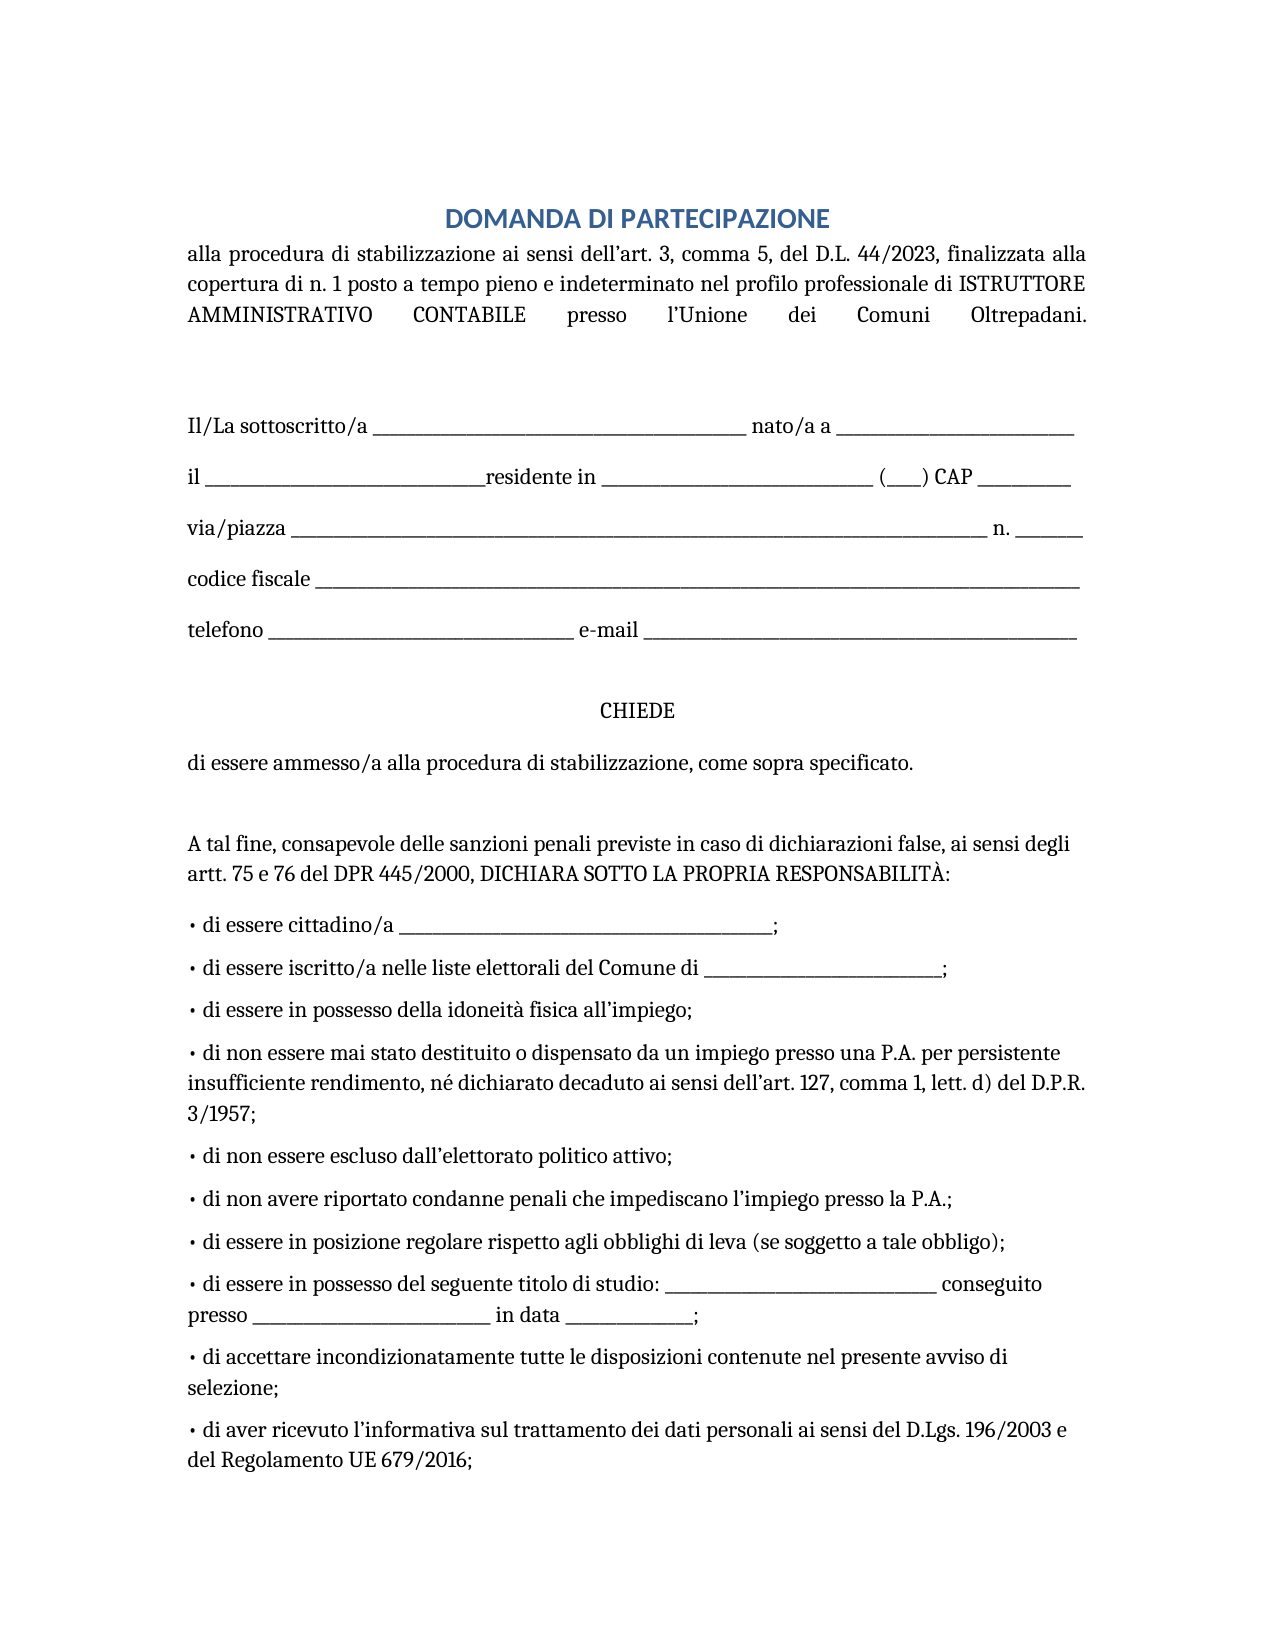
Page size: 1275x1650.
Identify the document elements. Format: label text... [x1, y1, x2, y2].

text • di essere in possesso della idoneità fisica all’impiego; [187, 997, 1087, 1023]
text alla procedura di stabilizzazione ai sensi dell’art. 3, comma 5, del D.L. 44/2023, finalizzata alla copertura di n. 1 posto a tempo pieno e indeterminato nel profilo professionale di ISTRUTTORE AMMINISTRATIVO CONTABILE presso l’Unione dei Comuni Oltrepadani. [187, 241, 1087, 388]
subtitle DOMANDA DI PARTECIPAZIONE [187, 200, 1087, 236]
text CHIEDE [187, 668, 1087, 724]
text • di non essere escluso dall’elettorato politico attivo; [187, 1143, 1087, 1169]
text via/piazza __________________________________________________________________________________ n. ________ [187, 515, 1087, 541]
text • di non avere riportato condanne penali che impediscano l’impiego presso la P.A.; [187, 1186, 1087, 1212]
text telefono ____________________________________ e-mail ___________________________________________________ [187, 617, 1087, 643]
text • di essere in posizione regolare rispetto agli obblighi di leva (se soggetto a tale obbligo); [187, 1228, 1087, 1255]
text A tal fine, consapevole delle sanzioni penali previste in caso di dichiarazioni false, ai sensi degli artt. 75 e 76 del DPR 445/2000, DICHIARA SOTTO LA PROPRIA RESPONSABILITÀ: [187, 831, 1087, 887]
text il _________________________________residente in ________________________________ (____) CAP ___________ [187, 464, 1087, 490]
text • di accettare incondizionatamente tutte le disposizioni contenute nel presente avviso di selezione; [187, 1344, 1087, 1401]
text • di essere iscritto/a nelle liste elettorali del Comune di ____________________________; [187, 954, 1087, 981]
text di essere ammesso/a alla procedura di stabilizzazione, come sopra specificato. [187, 749, 1087, 806]
text • di aver ricevuto l’informativa sul trattamento dei dati personali ai sensi del D.Lgs. 196/2003 e del Regolamento UE 679/2016; [187, 1417, 1087, 1473]
text • di non essere mai stato destituito o dispensato da un impiego presso una P.A. per persistente insufficiente rendimento, né dichiarato decaduto ai sensi dell’art. 127, comma 1, lett. d) del D.P.R. 3/1957; [187, 1040, 1087, 1127]
text codice fiscale __________________________________________________________________________________________ [187, 566, 1087, 592]
text Il/La sottoscritto/a ____________________________________________ nato/a a ____________________________ [187, 413, 1087, 439]
text • di essere in possesso del seguente titolo di studio: ________________________________ conseguito presso ____________________________ in data _______________; [187, 1271, 1087, 1328]
text • di essere cittadino/a ____________________________________________; [187, 912, 1087, 938]
